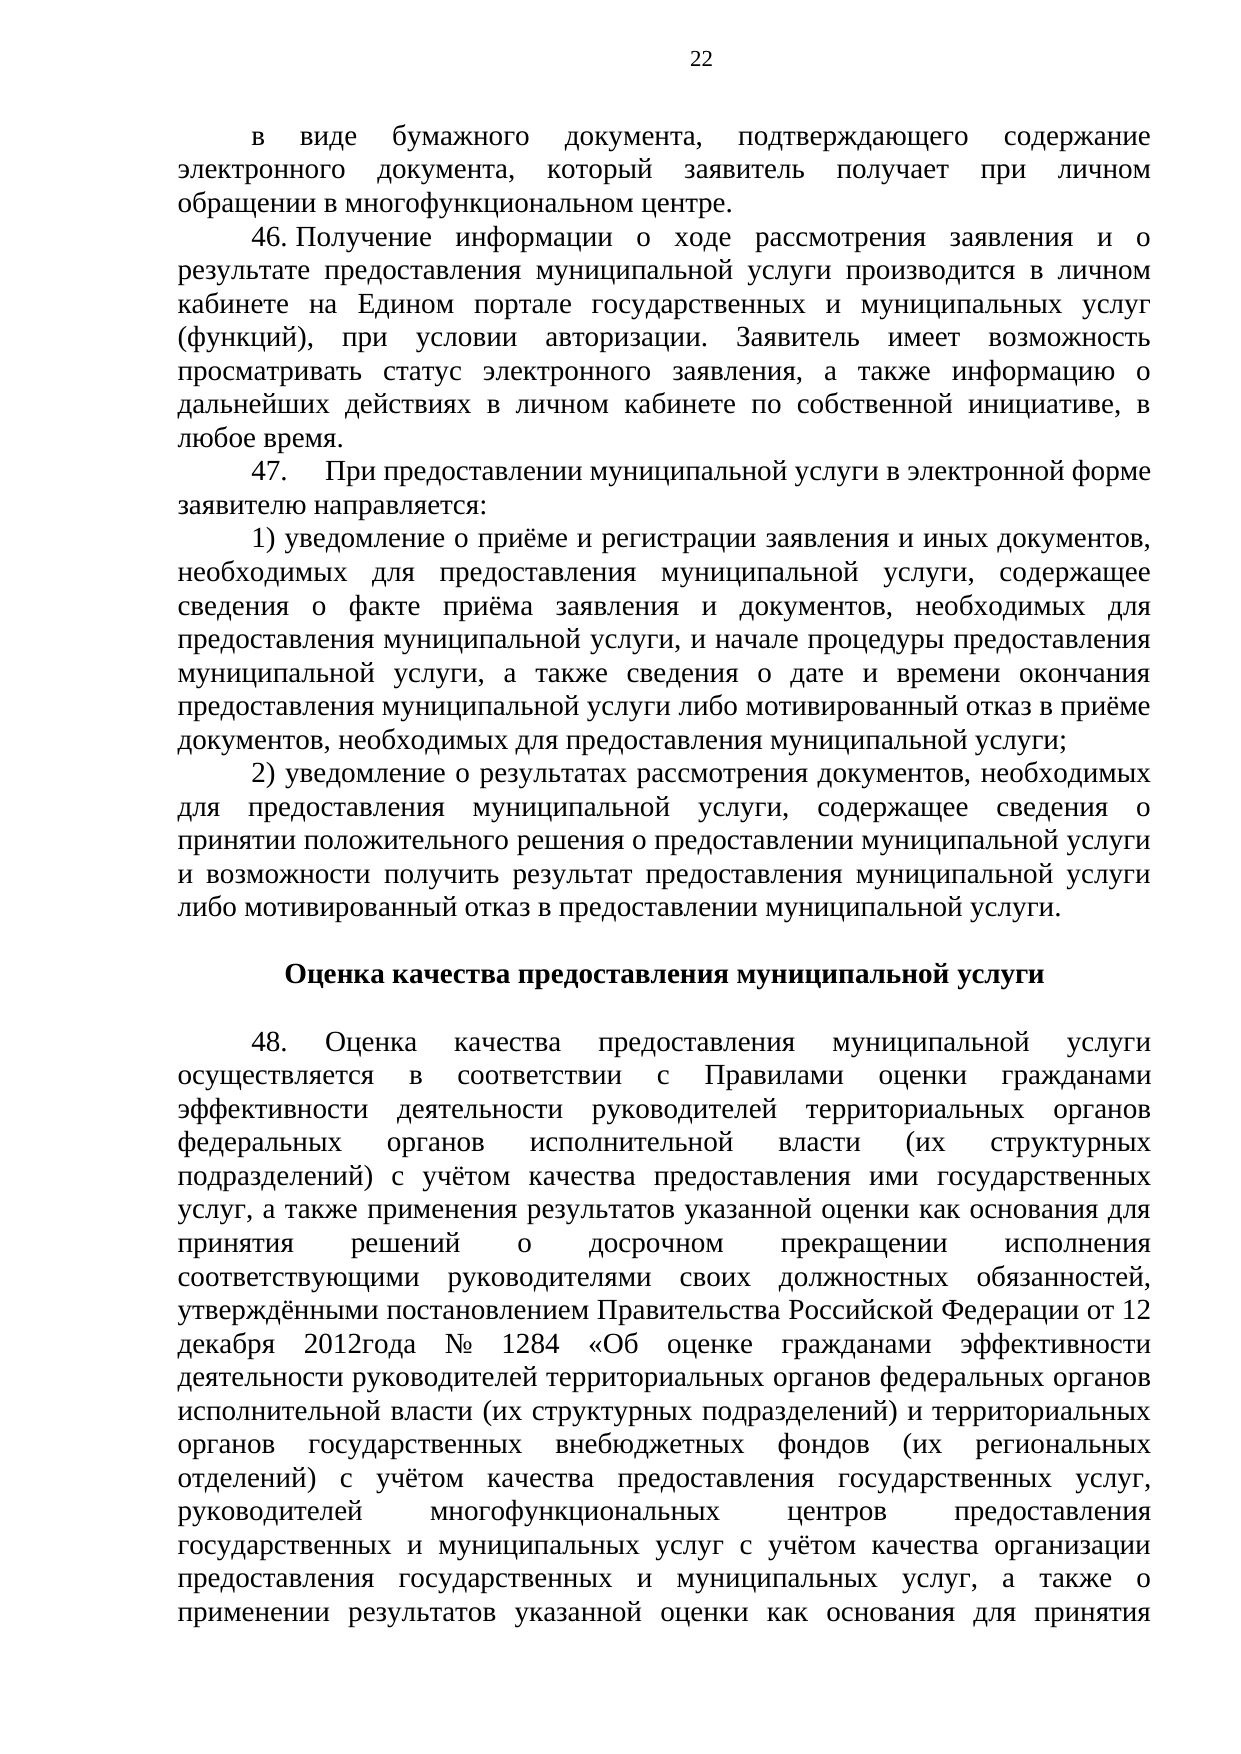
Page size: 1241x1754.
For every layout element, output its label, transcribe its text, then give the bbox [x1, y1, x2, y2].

text в виде бумажного документа, подтверждающего содержание электронного документа, который заявитель получает при личном обращении в многофункциональном центре. [177, 118, 1152, 219]
text 1) уведомление о приёме и регистрации заявления и иных документов, необходимых для предоставления муниципальной услуги, содержащее сведения о факте приёма заявления и документов, необходимых для предоставления муниципальной услуги, и начале процедуры предоставления муниципальной услуги, а также сведения о дате и времени окончания предоставления муниципальной услуги либо мотивированный отказ в приёме документов, необходимых для предоставления муниципальной услуги; [177, 521, 1152, 755]
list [177, 1024, 1152, 1628]
text 2) уведомление о результатах рассмотрения документов, необходимых для предоставления муниципальной услуги, содержащее сведения о принятии положительного решения о предоставлении муниципальной услуги и возможности получить результат предоставления муниципальной услуги либо мотивированный отказ в предоставлении муниципальной услуги. [177, 755, 1152, 923]
list Оценка качества предоставления муниципальной услуги [177, 957, 1152, 990]
list Получение информации о ходе рассмотрения заявления и о результате предоставления муниципальной услуги производится в личном кабинете на Едином портале государственных и муниципальных услуг (функций), при условии авторизации. Заявитель имеет возможность просматривать статус электронного заявления, а также информацию о дальнейших действиях в личном кабинете по собственной инициативе, в любое время. [177, 219, 1152, 453]
list При предоставлении муниципальной услуги в электронной форме заявителю направляется: [177, 453, 1152, 521]
